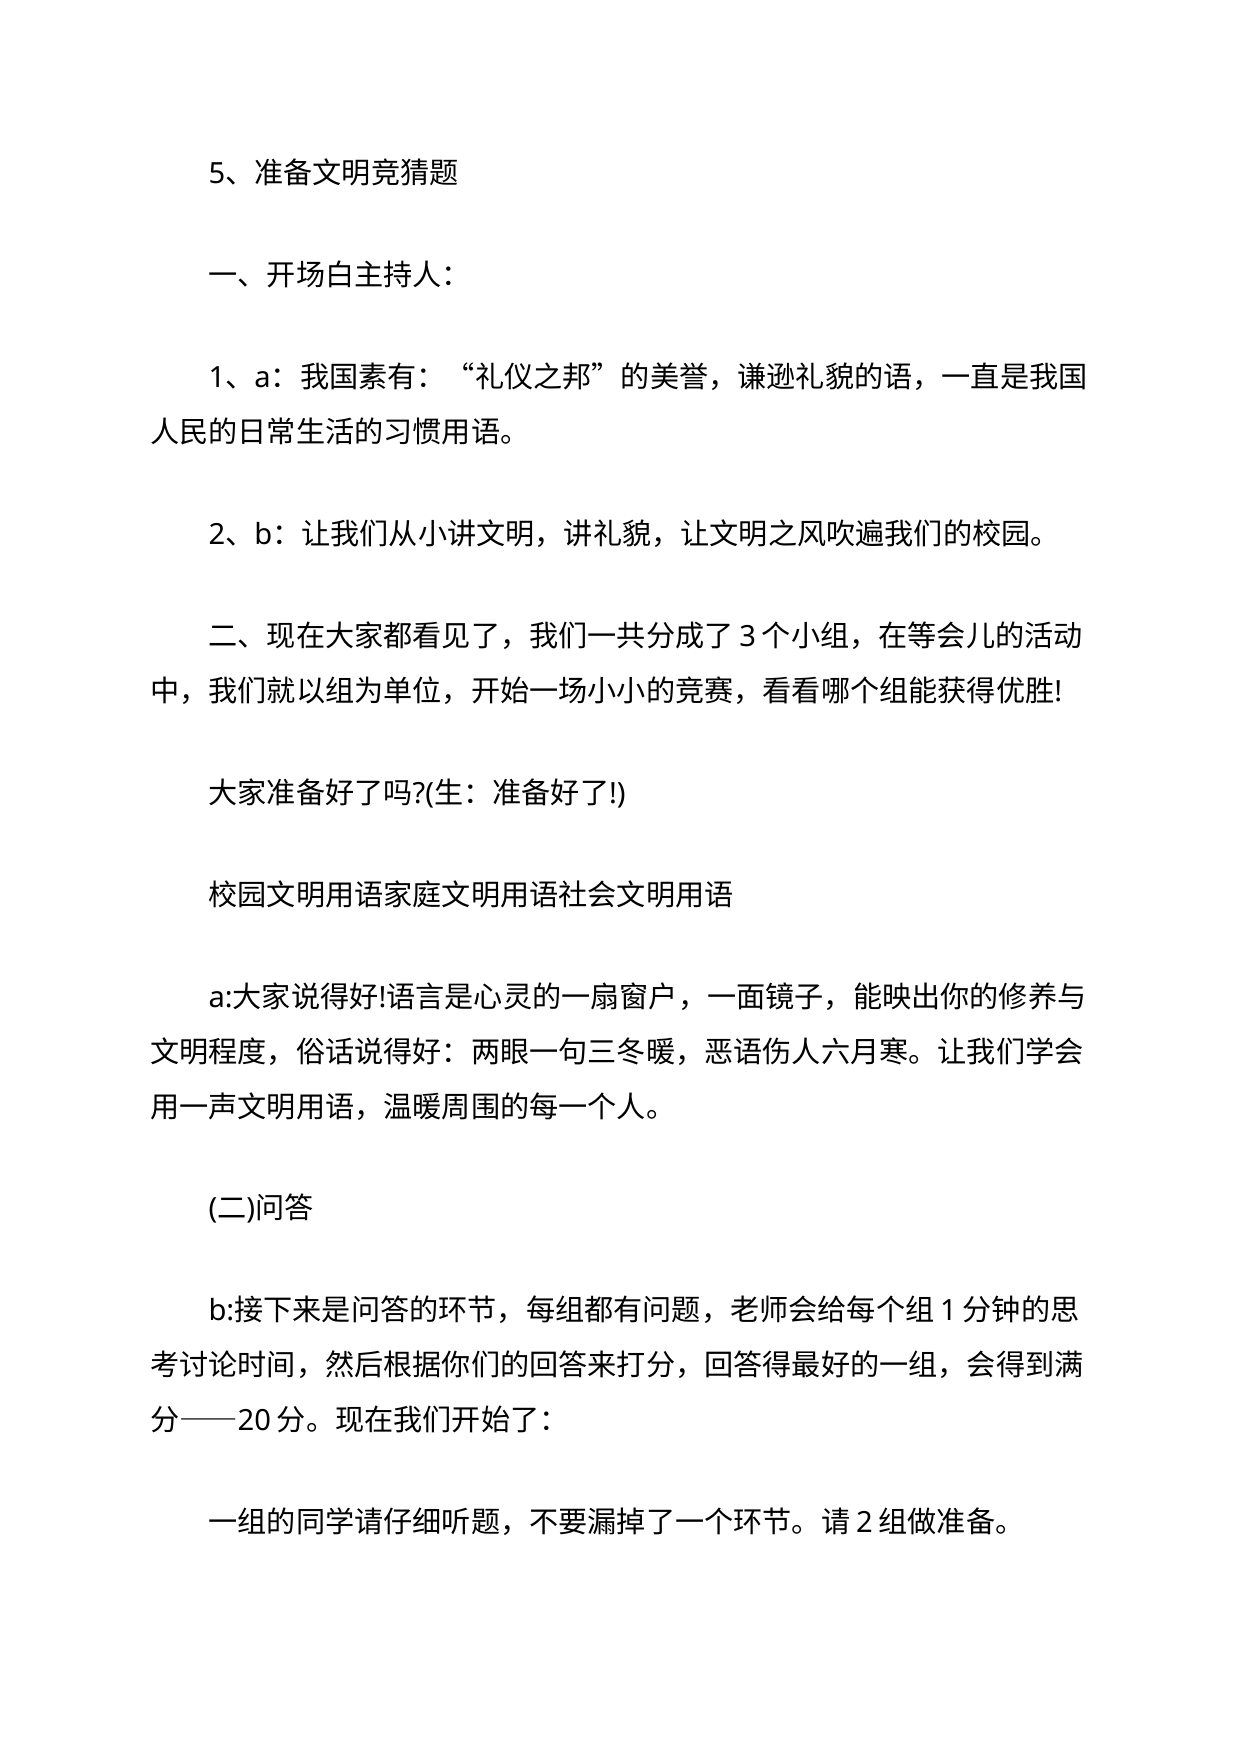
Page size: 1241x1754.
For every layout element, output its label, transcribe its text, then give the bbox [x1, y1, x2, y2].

text 二、现在大家都看见了，我们一共分成了3个小组，在等会儿的活动中，我们就以组为单位，开始一场小小的竞赛，看看哪个组能获得优胜! [150, 612, 1090, 710]
text b:接下来是问答的环节，每组都有问题，老师会给每个组1分钟的思考讨论时间，然后根据你们的回答来打分，回答得最好的一组，会得到满分——20分。现在我们开始了： [150, 1287, 1090, 1439]
text 校园文明用语家庭文明用语社会文明用语 [150, 871, 1090, 914]
text 2、b：让我们从小讲文明，讲礼貌，让文明之风吹遍我们的校园。 [150, 511, 1090, 553]
text a:大家说得好!语言是心灵的一扇窗户，一面镜子，能映出你的修养与文明程度，俗话说得好：两眼一句三冬暖，恶语伤人六月寒。让我们学会用一声文明用语，温暖周围的每一个人。 [150, 973, 1090, 1125]
text 大家准备好了吗?(生：准备好了!) [150, 769, 1090, 812]
text 一组的同学请仔细听题，不要漏掉了一个环节。请2组做准备。 [150, 1499, 1090, 1541]
text (二)问答 [150, 1185, 1090, 1227]
text 1、a：我国素有：“礼仪之邦”的美誉，谦逊礼貌的语，一直是我国人民的日常生活的习惯用语。 [150, 354, 1090, 451]
text 一、开场白主持人： [150, 252, 1090, 294]
text 5、准备文明竞猜题 [150, 150, 1090, 192]
